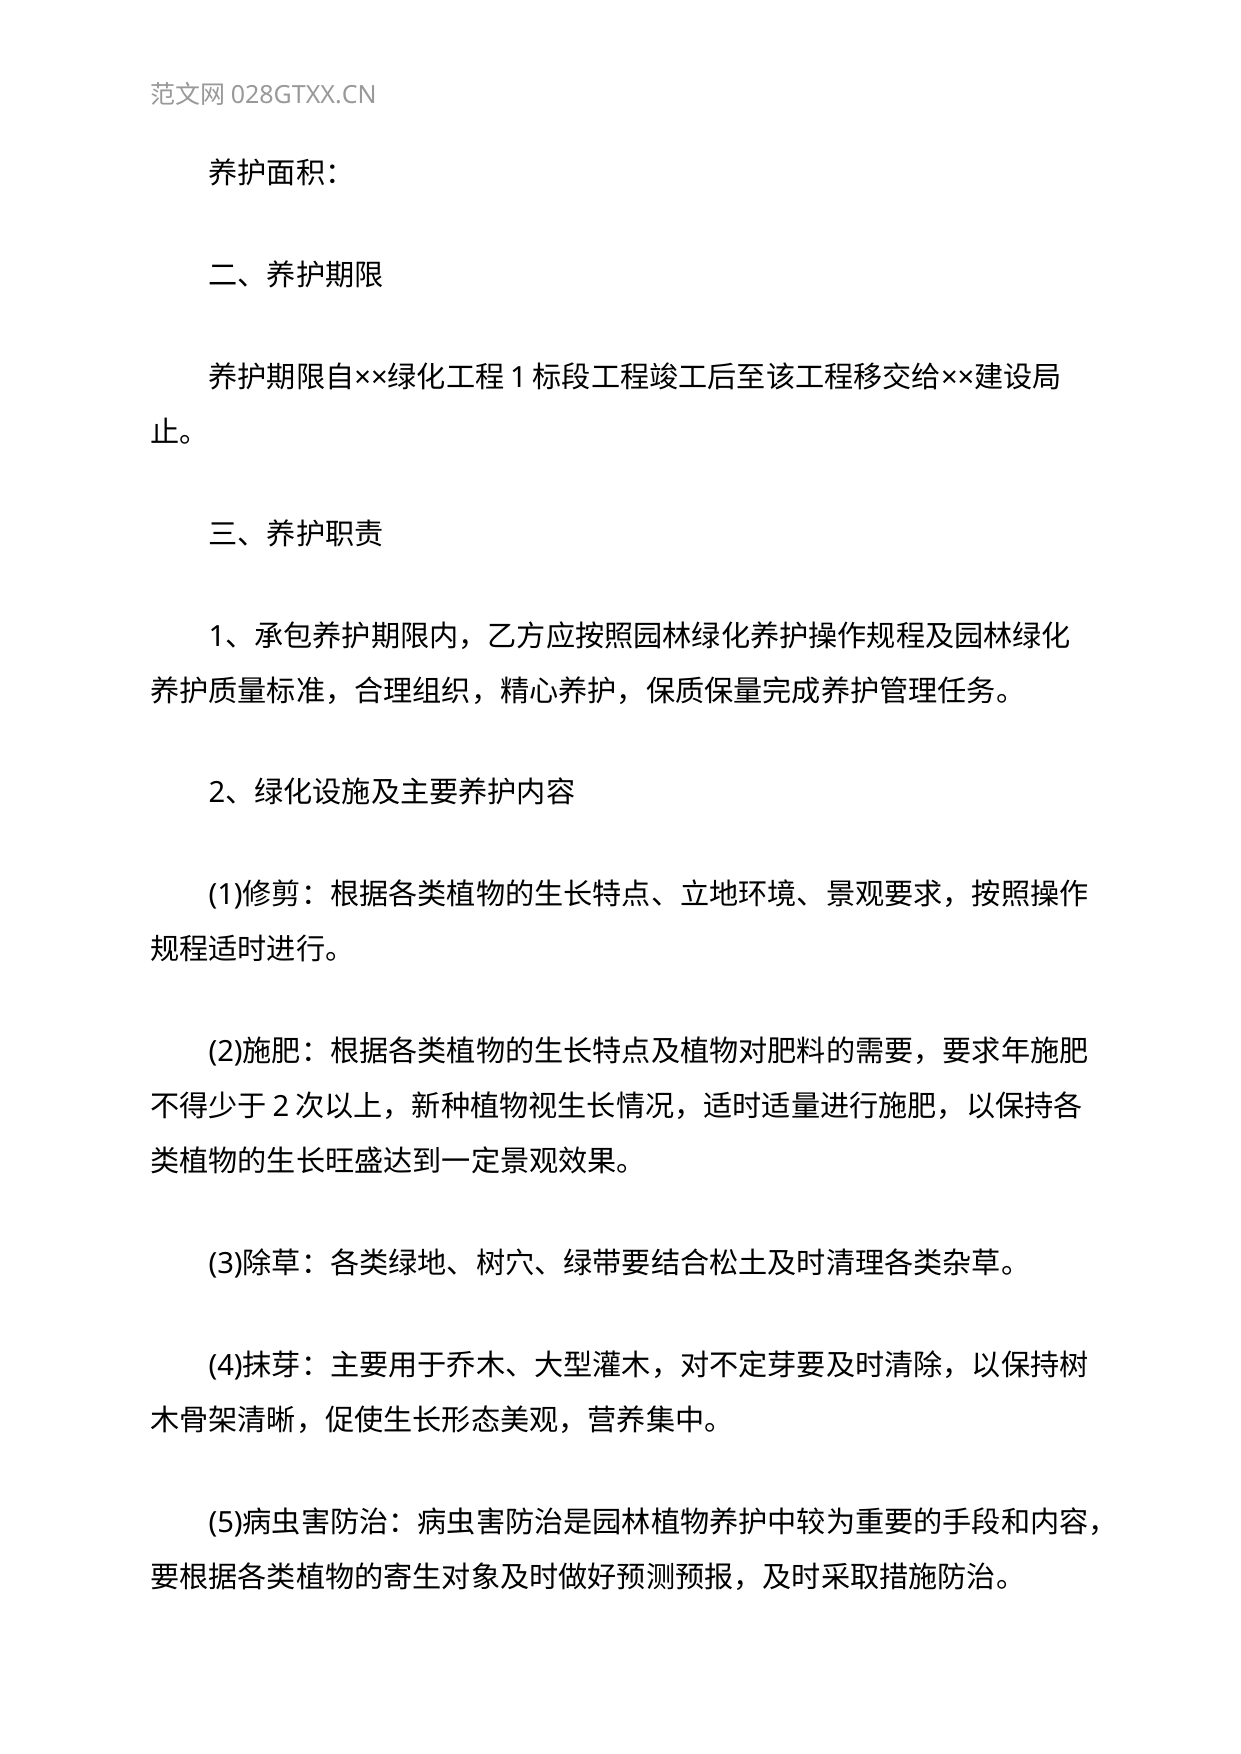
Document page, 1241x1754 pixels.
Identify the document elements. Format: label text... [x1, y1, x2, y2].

text 2、绿化设施及主要养护内容 [150, 769, 1090, 811]
text 养护面积： [150, 150, 1090, 192]
text (5)病虫害防治：病虫害防治是园林植物养护中较为重要的手段和内容，要根据各类植物的寄生对象及时做好预测预报，及时采取措施防治。 [150, 1498, 1090, 1595]
text (4)抹芽：主要用于乔木、大型灌木，对不定芽要及时清除，以保持树木骨架清晰，促使生长形态美观，营养集中。 [150, 1341, 1090, 1439]
text 二、养护期限 [150, 252, 1090, 294]
text (1)修剪：根据各类植物的生长特点、立地环境、景观要求，按照操作规程适时进行。 [150, 871, 1090, 968]
text (2)施肥：根据各类植物的生长特点及植物对肥料的需要，要求年施肥不得少于2次以上，新种植物视生长情况，适时适量进行施肥，以保持各类植物的生长旺盛达到一定景观效果。 [150, 1028, 1090, 1180]
text (3)除草：各类绿地、树穴、绿带要结合松土及时清理各类杂草。 [150, 1239, 1090, 1282]
text 1、承包养护期限内，乙方应按照园林绿化养护操作规程及园林绿化养护质量标准，合理组织，精心养护，保质保量完成养护管理任务。 [150, 612, 1090, 709]
text 三、养护职责 [150, 510, 1090, 553]
text 养护期限自××绿化工程1标段工程竣工后至该工程移交给××建设局止。 [150, 353, 1090, 451]
